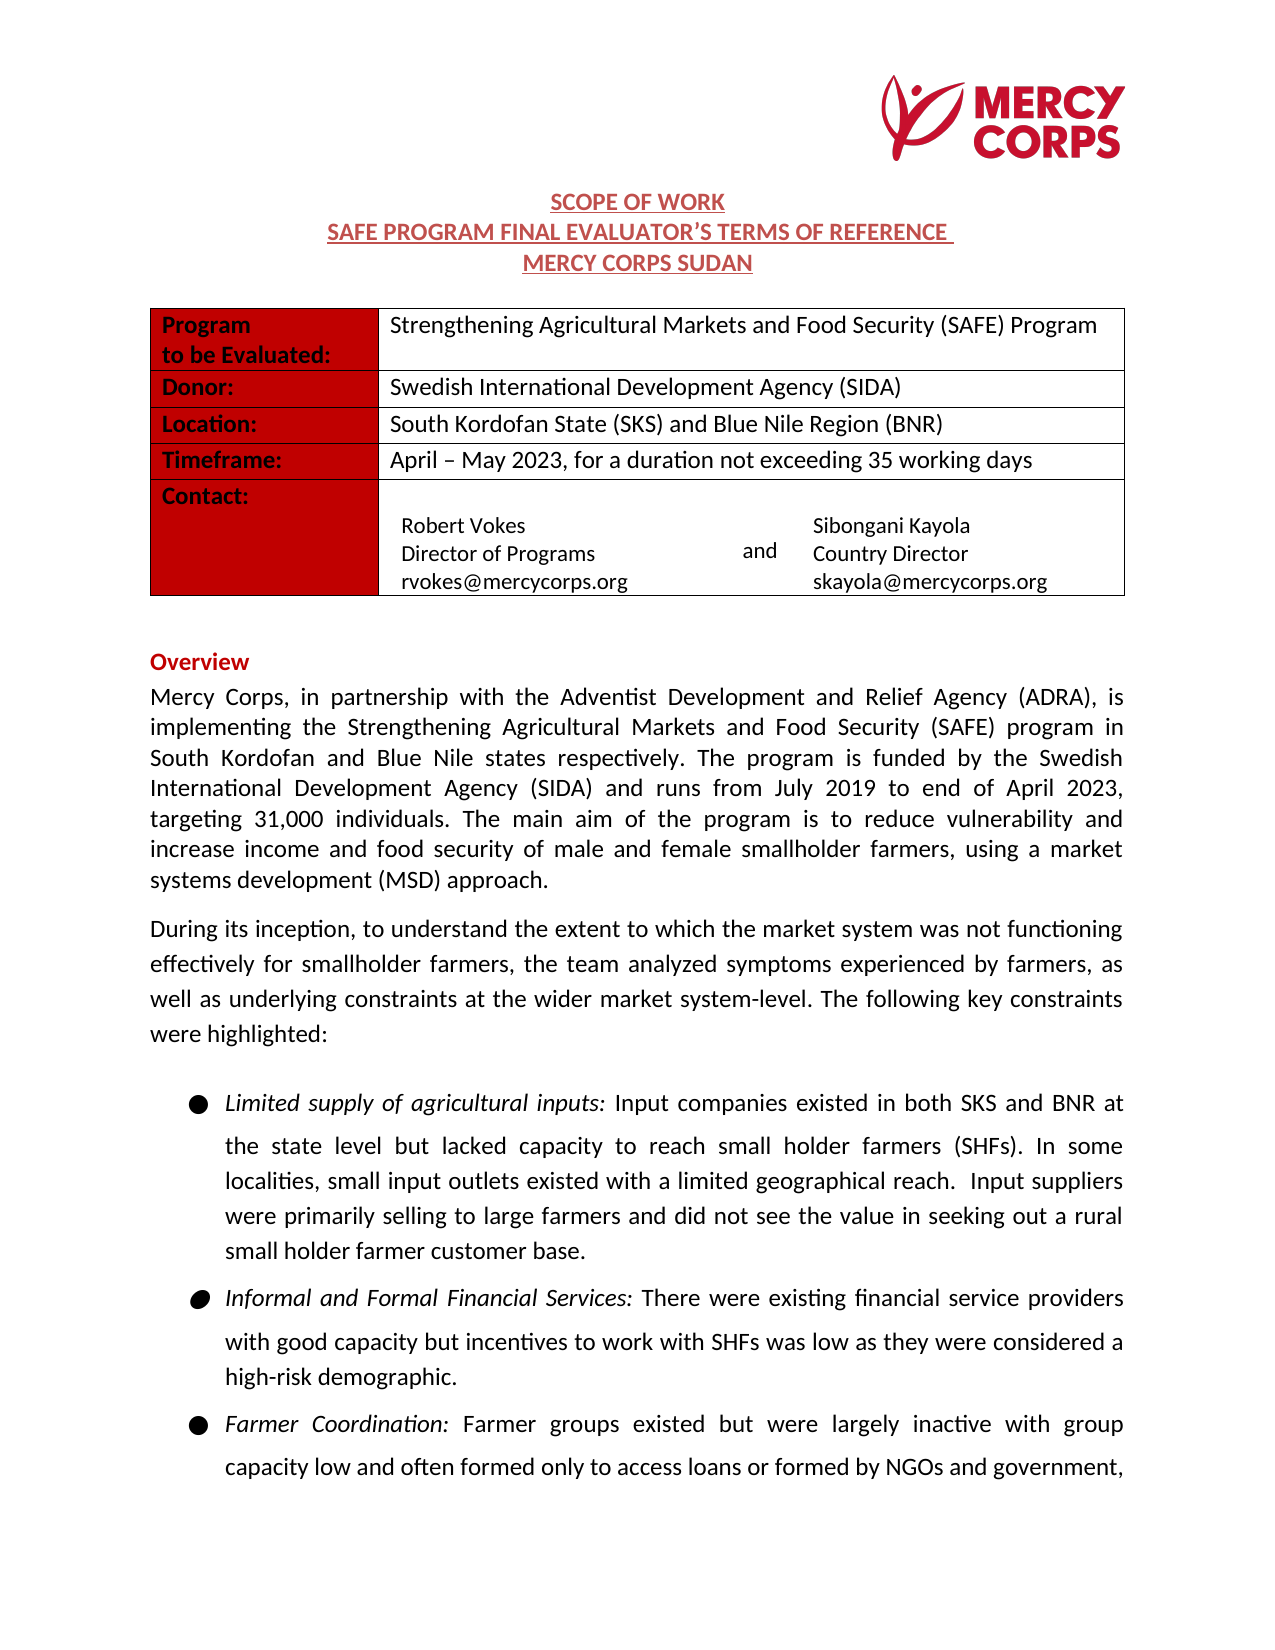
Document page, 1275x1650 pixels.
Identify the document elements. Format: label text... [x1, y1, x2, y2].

table_cell South Kordofan State (SKS) and Blue Nile Region (BNR) [379, 408, 1124, 443]
table_cell [379, 480, 1124, 595]
list Informal and Formal Financial Services: There were existing financial service providers with good capacity but incentives to work with SHFs was low as they were considered a high-risk demographic. [187, 1270, 1125, 1391]
subtitle Overview [150, 646, 1125, 676]
table_cell Swedish International Development Agency (SIDA) [379, 371, 1124, 407]
text MERCY CORPS SUDAN [150, 247, 1125, 277]
text During its inception, to understand the extent to which the market system was not functioning effectively for smallholder farmers, the team analyzed symptoms experienced by farmers, as well as underlying constraints at the wider market system-level. The following key constraints were highlighted: [150, 913, 1125, 1049]
text Mercy Corps, in partnership with the Adventist Development and Relief Agency (ADRA), is implementing the Strengthening Agricultural Markets and Food Security (SAFE) program in South Kordofan and Blue Nile states respectively. The program is funded by the Swedish International Development Agency (SIDA) and runs from July 2019 to end of April 2023, targeting 31,000 individuals. The main aim of the program is to reduce vulnerability and increase income and food security of male and female smallholder farmers, using a market systems development (MSD) approach. [150, 681, 1125, 894]
table_cell Location: [151, 408, 378, 443]
table_cell Donor: [151, 371, 378, 407]
table_cell Timeframe: [151, 444, 378, 479]
table_cell April – May 2023, for a duration not exceeding 35 working days [379, 444, 1124, 479]
text SAFE PROGRAM FINAL EVALUATOR’S TERMS OF REFERENCE [150, 216, 1125, 247]
picture [881, 75, 1125, 161]
list Limited supply of agricultural inputs: Input companies existed in both SKS and BNR at the state level but lacked capacity to reach small holder farmers (SHFs). In some localities, small input outlets existed with a limited geographical reach. Input suppliers were primarily selling to large farmers and did not see the value in seeking out a rural small holder farmer customer base. [187, 1074, 1125, 1265]
table_header Program to be Evaluated: [151, 309, 378, 370]
text SCOPE OF WORK [150, 186, 1125, 216]
table_header Strengthening Agricultural Markets and Food Security (SAFE) Program [379, 309, 1124, 370]
table_cell Contact: [151, 480, 378, 595]
